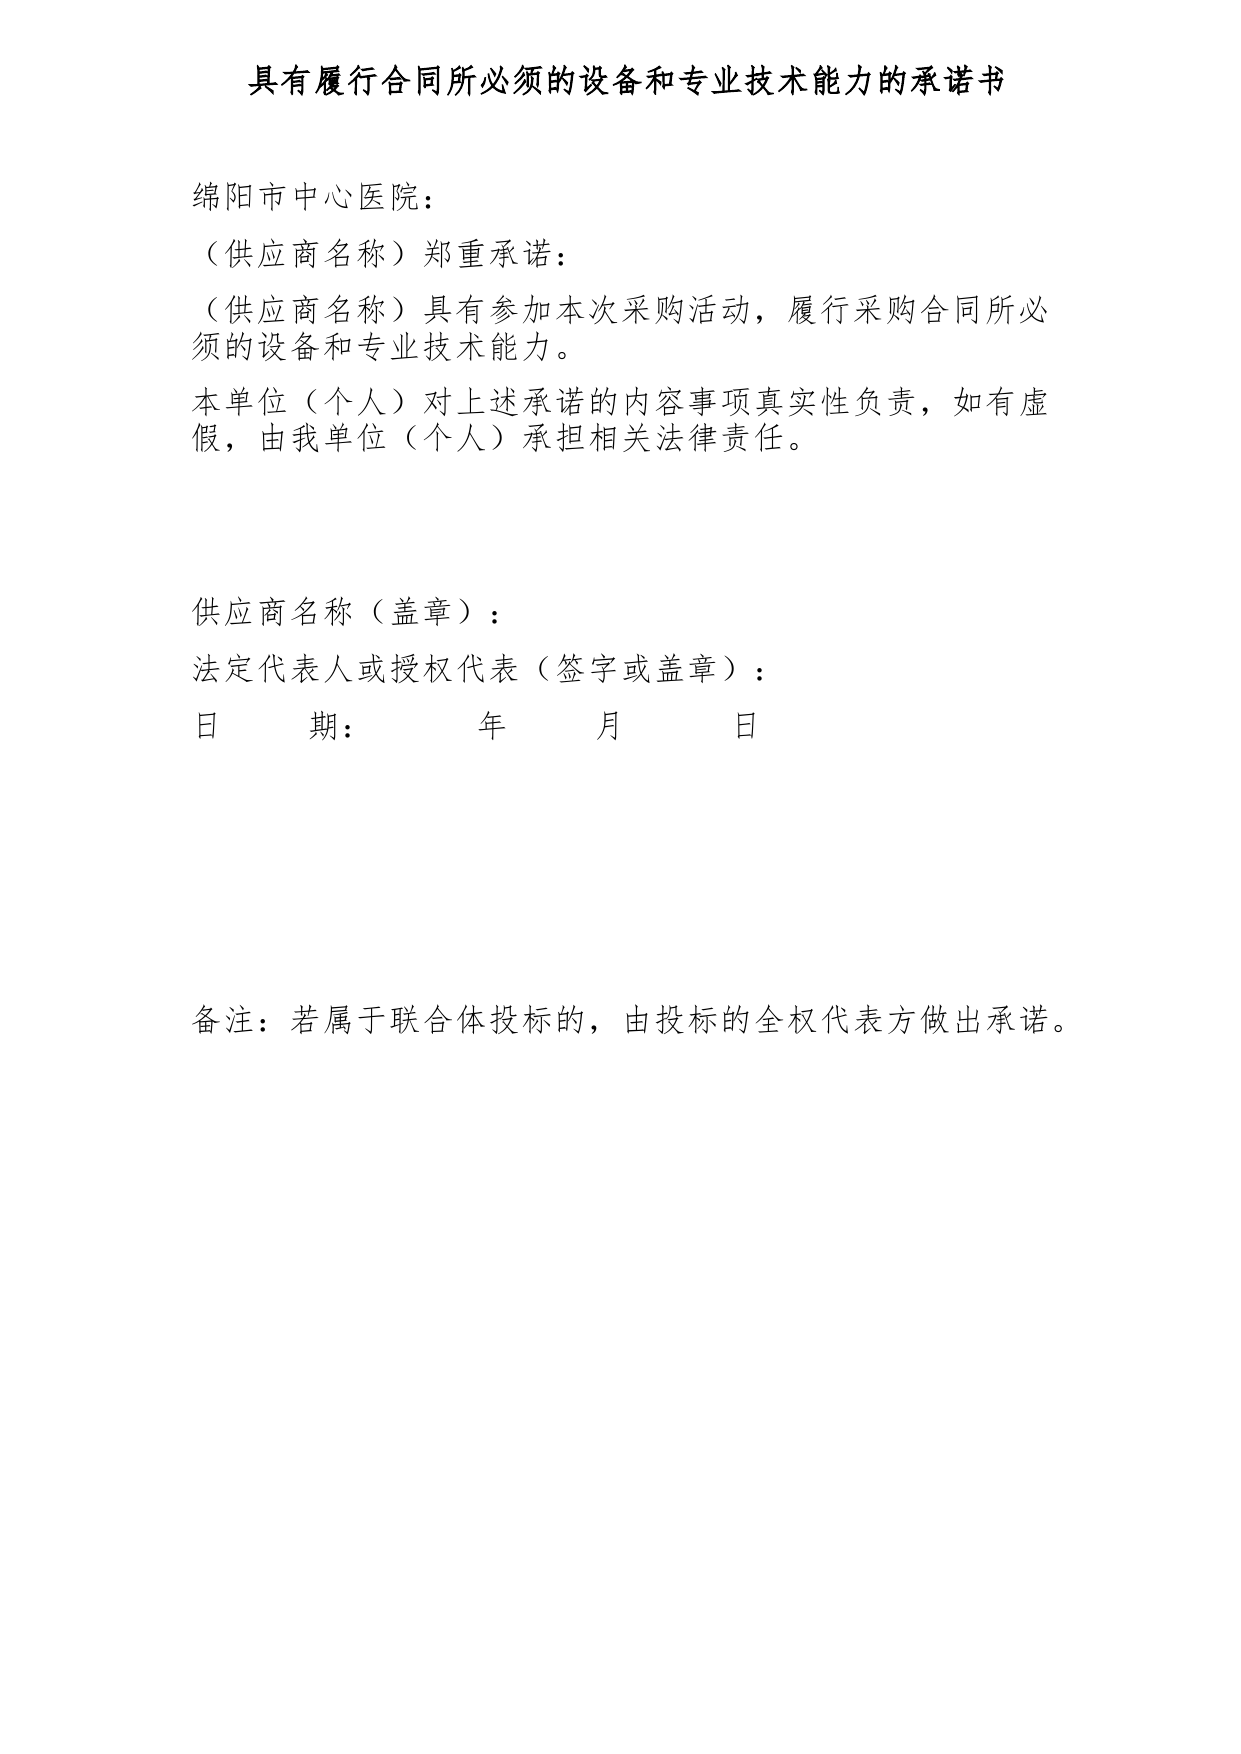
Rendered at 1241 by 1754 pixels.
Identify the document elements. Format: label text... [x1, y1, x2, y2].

text 备注：若属于联合体投标的，由投标的全权代表方做出承诺。 [189, 1004, 1064, 1039]
text （供应商名称）郑重承诺： [189, 237, 1064, 272]
text 供应商名称（盖章）： [189, 596, 1064, 630]
text 具有履行合同所必须的设备和专业技术能力的承诺书 [189, 64, 1064, 98]
text 法定代表人或授权代表（签字或盖章）： [189, 653, 1064, 687]
text 绵阳市中心医院： [189, 181, 1064, 215]
text （供应商名称）具有参加本次采购活动，履行采购合同所必须的设备和专业技术能力。 [189, 294, 1064, 363]
text 日 期： 年 月 日 [189, 709, 1064, 744]
text 本单位（个人）对上述承诺的内容事项真实性负责，如有虚假，由我单位（个人）承担相关法律责任。 [189, 386, 1064, 454]
